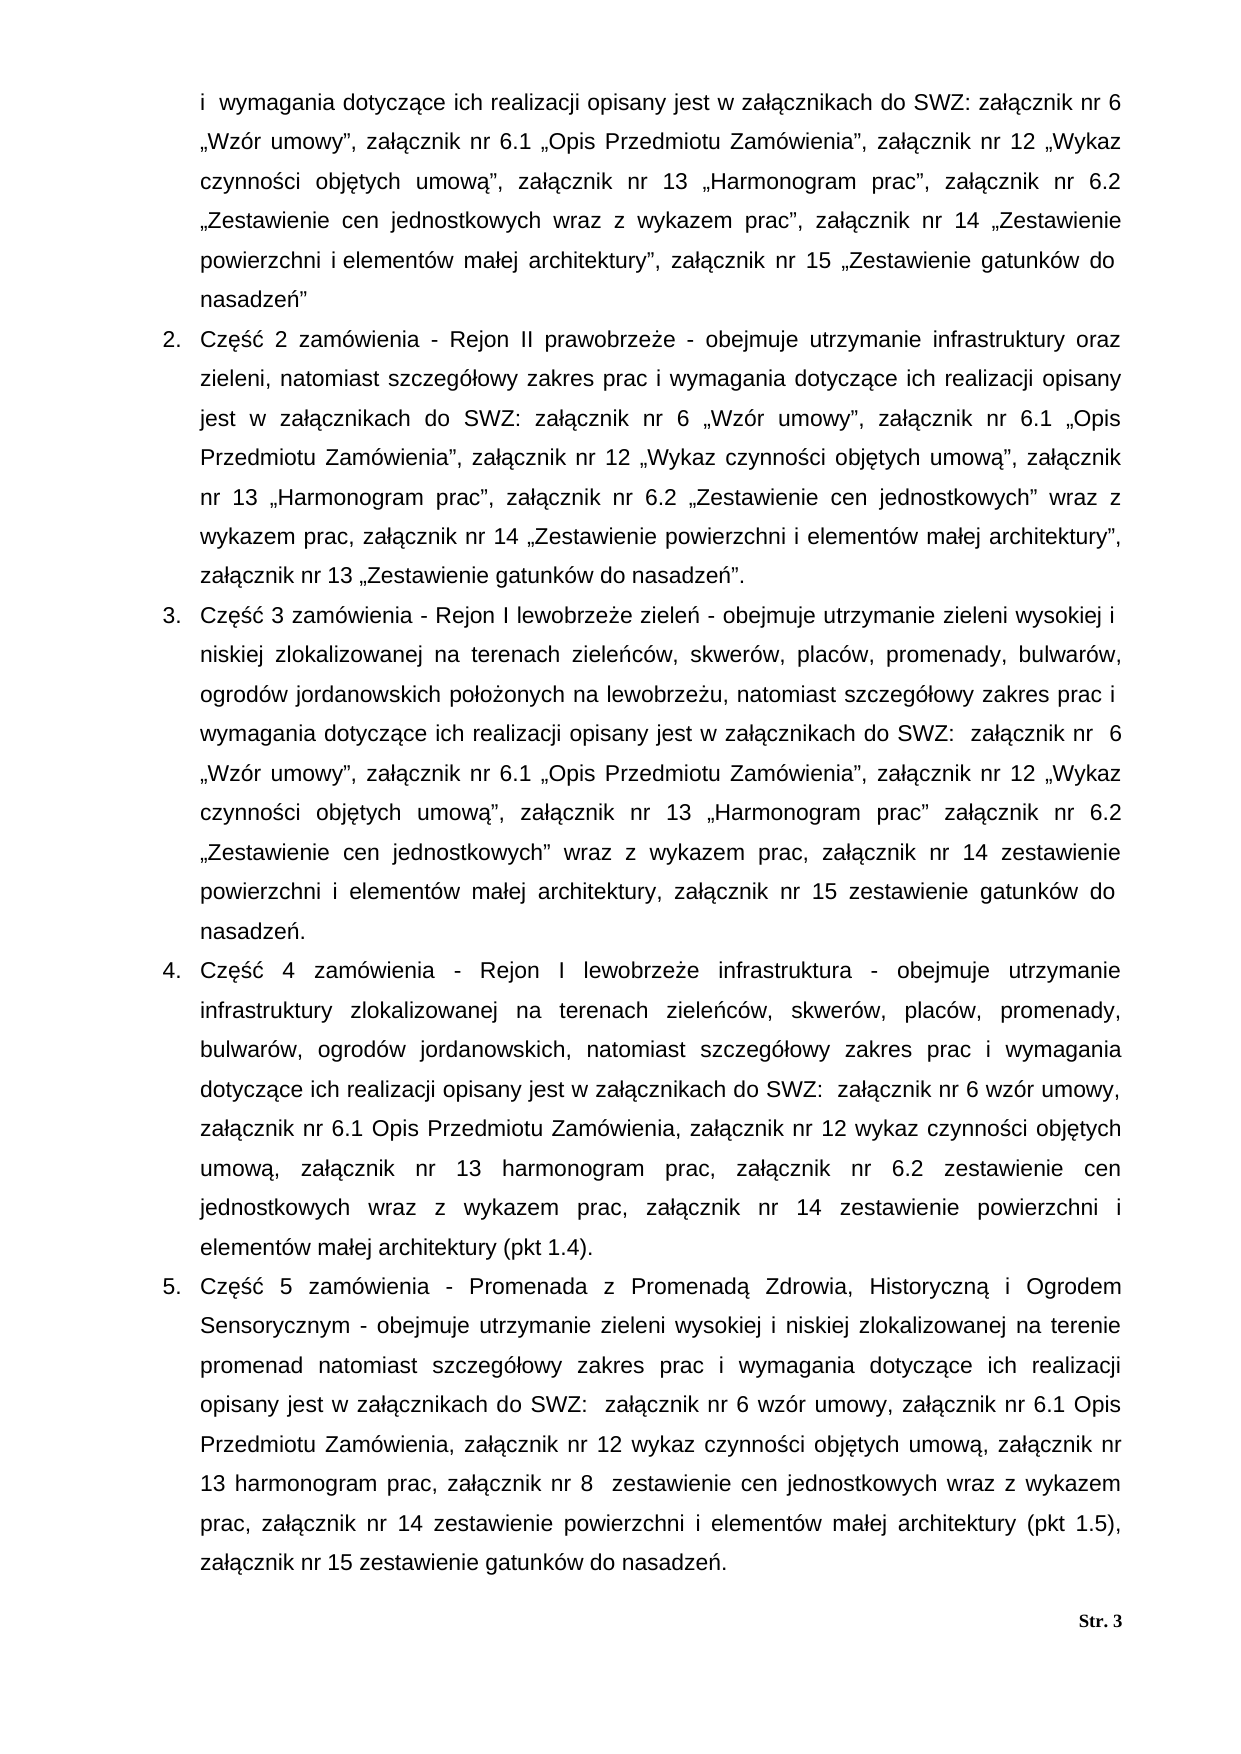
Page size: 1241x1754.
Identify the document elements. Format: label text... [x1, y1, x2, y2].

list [162, 89, 1122, 312]
list Część 4 zamówienia - Rejon I lewobrzeże infrastruktura - obejmuje utrzymanie infrastruktury zlokalizowanej na terenach zieleńców, skwerów, placów, promenady, bulwarów, ogrodów jordanowskich, natomiast szczegółowy zakres prac i wymagania dotyczące ich realizacji opisany jest w załącznikach do SWZ: załącznik nr 6 wzór umowy, załącznik nr 6.1 Opis Przedmiotu Zamówienia, załącznik nr 12 wykaz czynności objętych umową, załącznik nr 13 harmonogram prac, załącznik nr 6.2 zestawienie cen jednostkowych wraz z wykazem prac, załącznik nr 14 zestawienie powierzchni i elementów małej architektury (pkt 1.4). [162, 957, 1122, 1260]
list Część 3 zamówienia - Rejon I lewobrzeże zieleń - obejmuje utrzymanie zieleni wysokiej i niskiej zlokalizowanej na terenach zieleńców, skwerów, placów, promenady, bulwarów, ogrodów jordanowskich położonych na lewobrzeżu, natomiast szczegółowy zakres prac i wymagania dotyczące ich realizacji opisany jest w załącznikach do SWZ: załącznik nr 6 „Wzór umowy”, załącznik nr 6.1 „Opis Przedmiotu Zamówienia”, załącznik nr 12 „Wykaz czynności objętych umową”, załącznik nr 13 „Harmonogram prac” załącznik nr 6.2 „Zestawienie cen jednostkowych” wraz z wykazem prac, załącznik nr 14 zestawienie powierzchni i elementów małej architektury, załącznik nr 15 zestawienie gatunków do nasadzeń. [162, 602, 1122, 944]
list Część 2 zamówienia - Rejon II prawobrzeże - obejmuje utrzymanie infrastruktury oraz zieleni, natomiast szczegółowy zakres prac i wymagania dotyczące ich realizacji opisany jest w załącznikach do SWZ: załącznik nr 6 „Wzór umowy”, załącznik nr 6.1 „Opis Przedmiotu Zamówienia”, załącznik nr 12 „Wykaz czynności objętych umową”, załącznik nr 13 „Harmonogram prac”, załącznik nr 6.2 „Zestawienie cen jednostkowych” wraz z wykazem prac, załącznik nr 14 „Zestawienie powierzchni i elementów małej architektury”, załącznik nr 13 „Zestawienie gatunków do nasadzeń”. [162, 326, 1122, 589]
list Część 5 zamówienia - Promenada z Promenadą Zdrowia, Historyczną i Ogrodem Sensorycznym - obejmuje utrzymanie zieleni wysokiej i niskiej zlokalizowanej na terenie promenad natomiast szczegółowy zakres prac i wymagania dotyczące ich realizacji opisany jest w załącznikach do SWZ: załącznik nr 6 wzór umowy, załącznik nr 6.1 Opis Przedmiotu Zamówienia, załącznik nr 12 wykaz czynności objętych umową, załącznik nr 13 harmonogram prac, załącznik nr 8 zestawienie cen jednostkowych wraz z wykazem prac, załącznik nr 14 zestawienie powierzchni i elementów małej architektury (pkt 1.5), załącznik nr 15 zestawienie gatunków do nasadzeń. [162, 1273, 1122, 1576]
